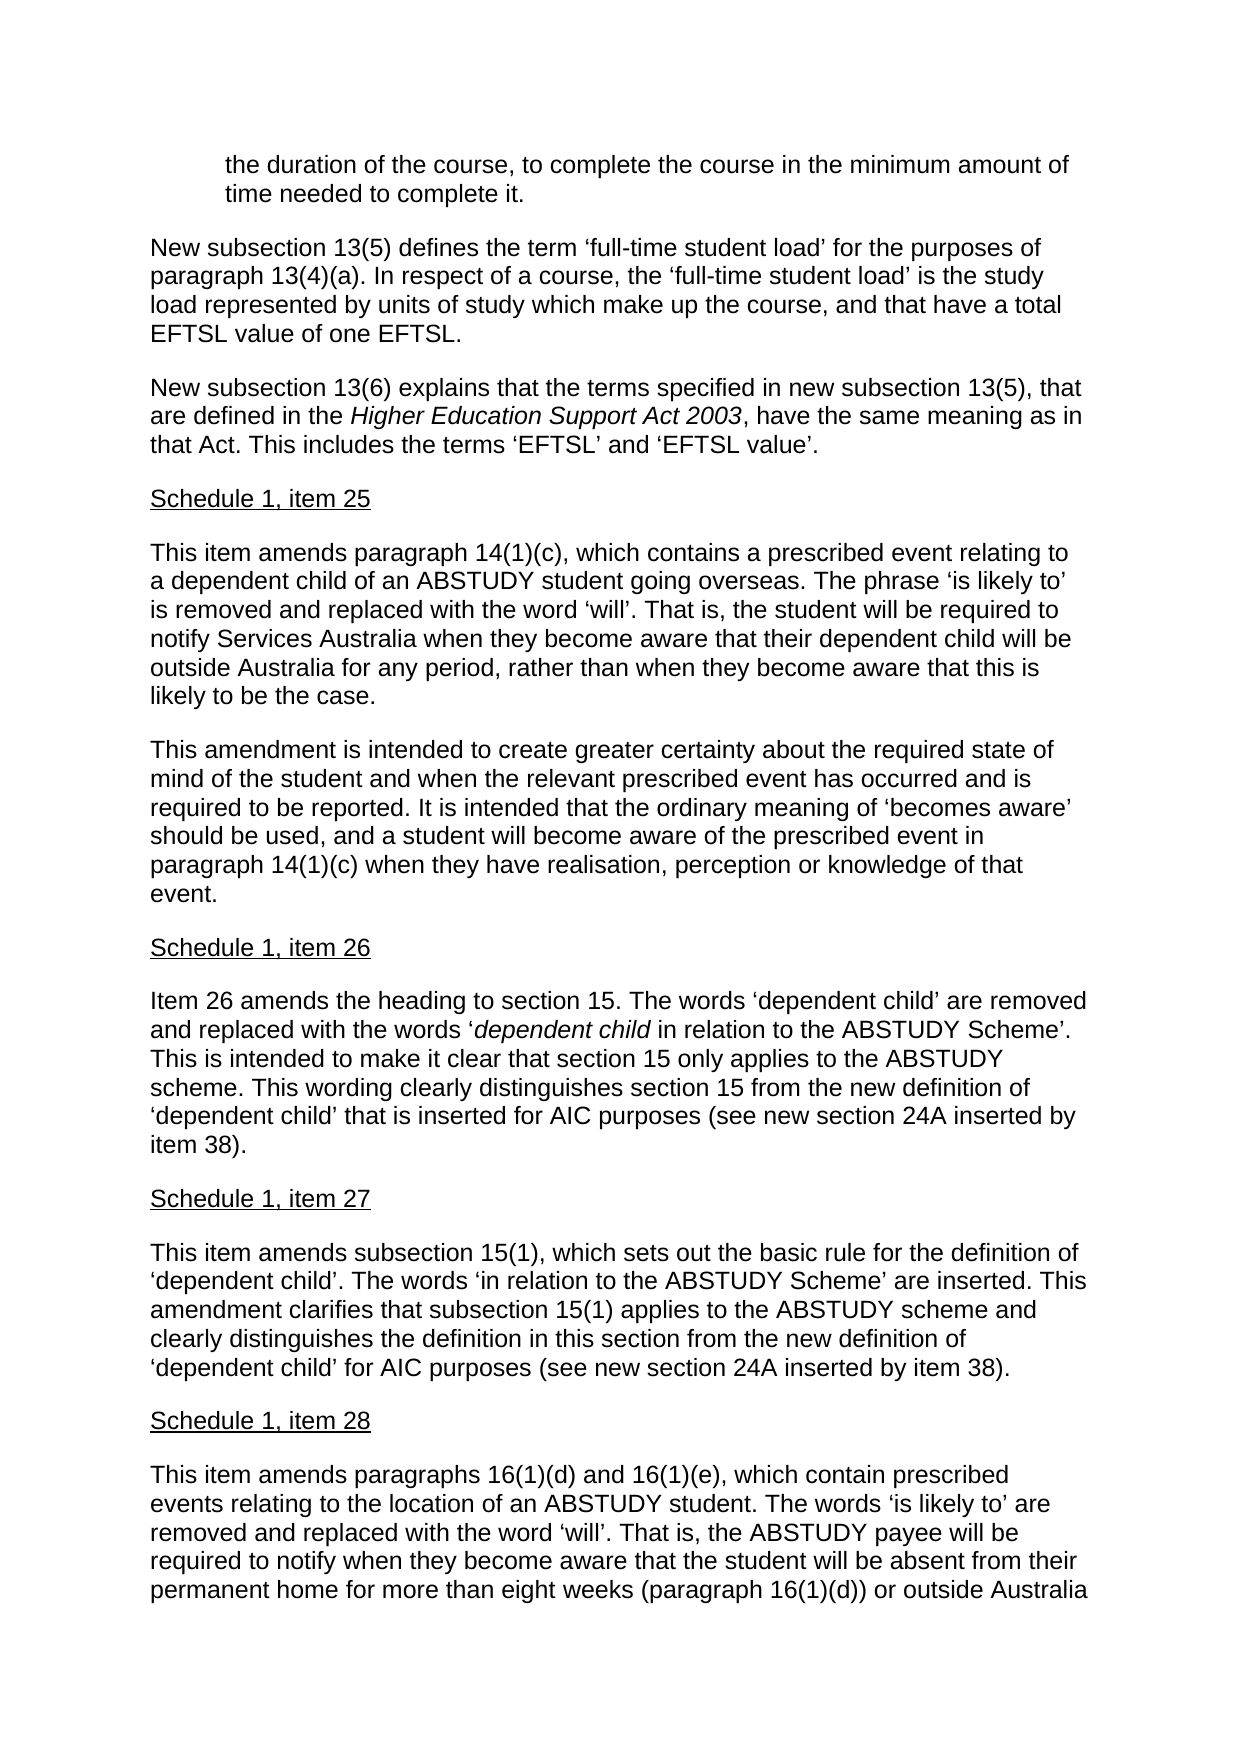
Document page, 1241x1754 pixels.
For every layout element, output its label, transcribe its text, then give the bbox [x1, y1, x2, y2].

text This item amends paragraph 14(1)(c), which contains a prescribed event relating to a dependent child of an ABSTUDY student going overseas. The phrase ‘is likely to’ is removed and replaced with the word ‘will’. That is, the student will be required to notify Services Australia when they become aware that their dependent child will be outside Australia for any period, rather than when they become aware that this is likely to be the case. [150, 537, 1090, 710]
text New subsection 13(5) defines the term ‘full-time student load’ for the purposes of paragraph 13(4)(a). In respect of a course, the ‘full-time student load’ is the study load represented by units of study which make up the course, and that have a total EFTSL value of one EFTSL. [150, 232, 1090, 347]
text Schedule 1, item 28 [150, 1406, 1090, 1435]
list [187, 150, 1090, 207]
text Item 26 amends the heading to section 15. The words ‘dependent child’ are removed and replaced with the words ‘dependent child in relation to the ABSTUDY Scheme’. This is intended to make it clear that section 15 only applies to the ABSTUDY scheme. This wording clearly distinguishes section 15 from the new definition of ‘dependent child’ that is inserted for AIC purposes (see new section 24A inserted by item 38). [150, 986, 1090, 1159]
text This amendment is intended to create greater certainty about the required state of mind of the student and when the relevant prescribed event has occurred and is required to be reported. It is intended that the ordinary meaning of ‘becomes aware’ should be used, and a student will become aware of the prescribed event in paragraph 14(1)(c) when they have realisation, perception or knowledge of that event. [150, 735, 1090, 907]
text Schedule 1, item 27 [150, 1184, 1090, 1212]
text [150, 1460, 1090, 1604]
text Schedule 1, item 26 [150, 932, 1090, 961]
text New subsection 13(6) explains that the terms specified in new subsection 13(5), that are defined in the Higher Education Support Act 2003, have the same meaning as in that Act. This includes the terms ‘EFTSL’ and ‘EFTSL value’. [150, 372, 1090, 459]
text Schedule 1, item 25 [150, 484, 1090, 512]
text This item amends subsection 15(1), which sets out the basic rule for the definition of ‘dependent child’. The words ‘in relation to the ABSTUDY Scheme’ are inserted. This amendment clarifies that subsection 15(1) applies to the ABSTUDY scheme and clearly distinguishes the definition in this section from the new definition of ‘dependent child’ for AIC purposes (see new section 24A inserted by item 38). [150, 1237, 1090, 1381]
